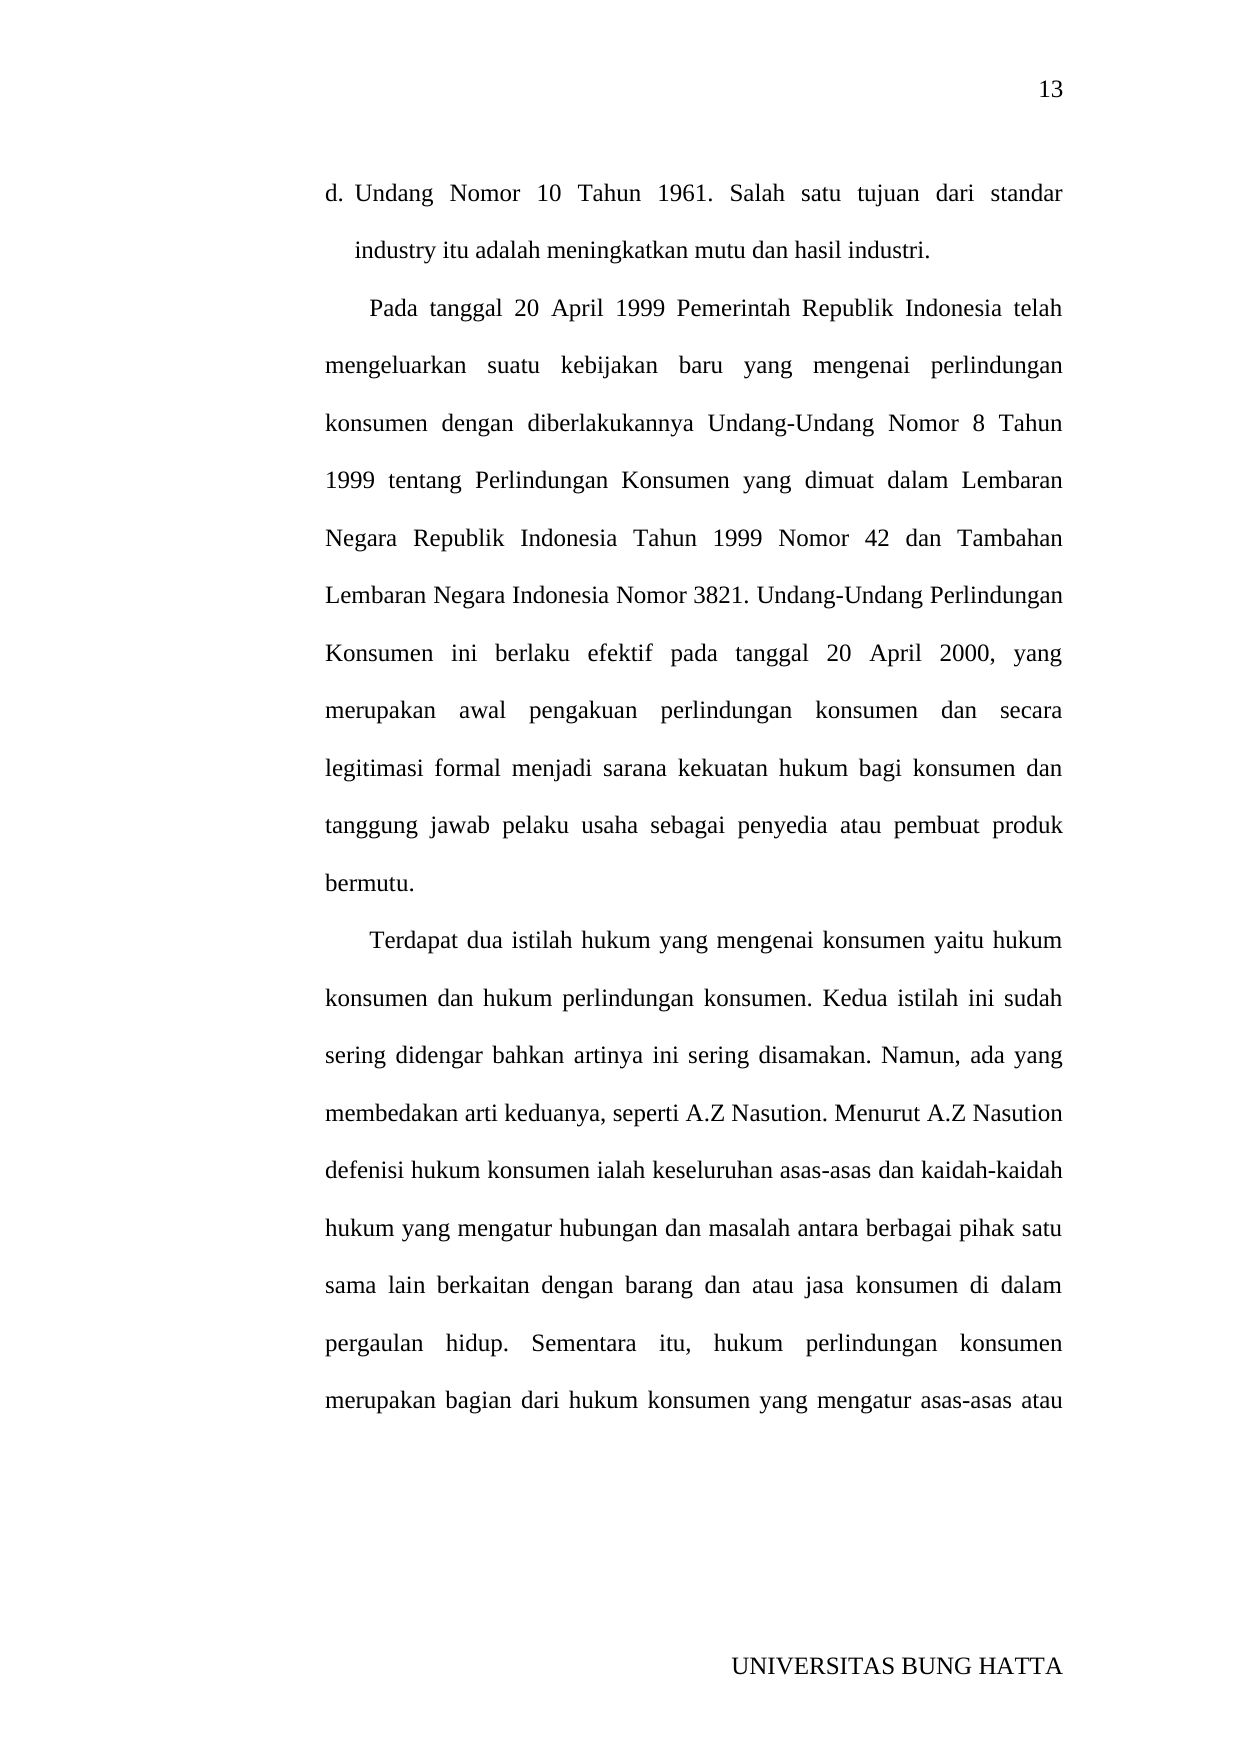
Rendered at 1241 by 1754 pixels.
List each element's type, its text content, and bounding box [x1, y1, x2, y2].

list Pada tanggal 20 April 1999 Pemerintah Republik Indonesia telah mengeluarkan suatu kebijakan baru yang mengenai perlindungan konsumen dengan diberlakukannya Undang-Undang Nomor 8 Tahun 1999 tentang Perlindungan Konsumen yang dimuat dalam Lembaran Negara Republik Indonesia Tahun 1999 Nomor 42 dan Tambahan Lembaran Negara Indonesia Nomor 3821. Undang-Undang Perlindungan Konsumen ini berlaku efektif pada tanggal 20 April 2000, yang merupakan awal pengakuan perlindungan konsumen dan secara legitimasi formal menjadi sarana kekuatan hukum bagi konsumen dan tanggung jawab pelaku usaha sebagai penyedia atau pembuat produk bermutu. [325, 293, 1063, 897]
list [325, 925, 1063, 1414]
list Undang Nomor 10 Tahun 1961. Salah satu tujuan dari standar industry itu adalah meningkatkan mutu dan hasil industri. [325, 178, 1063, 264]
